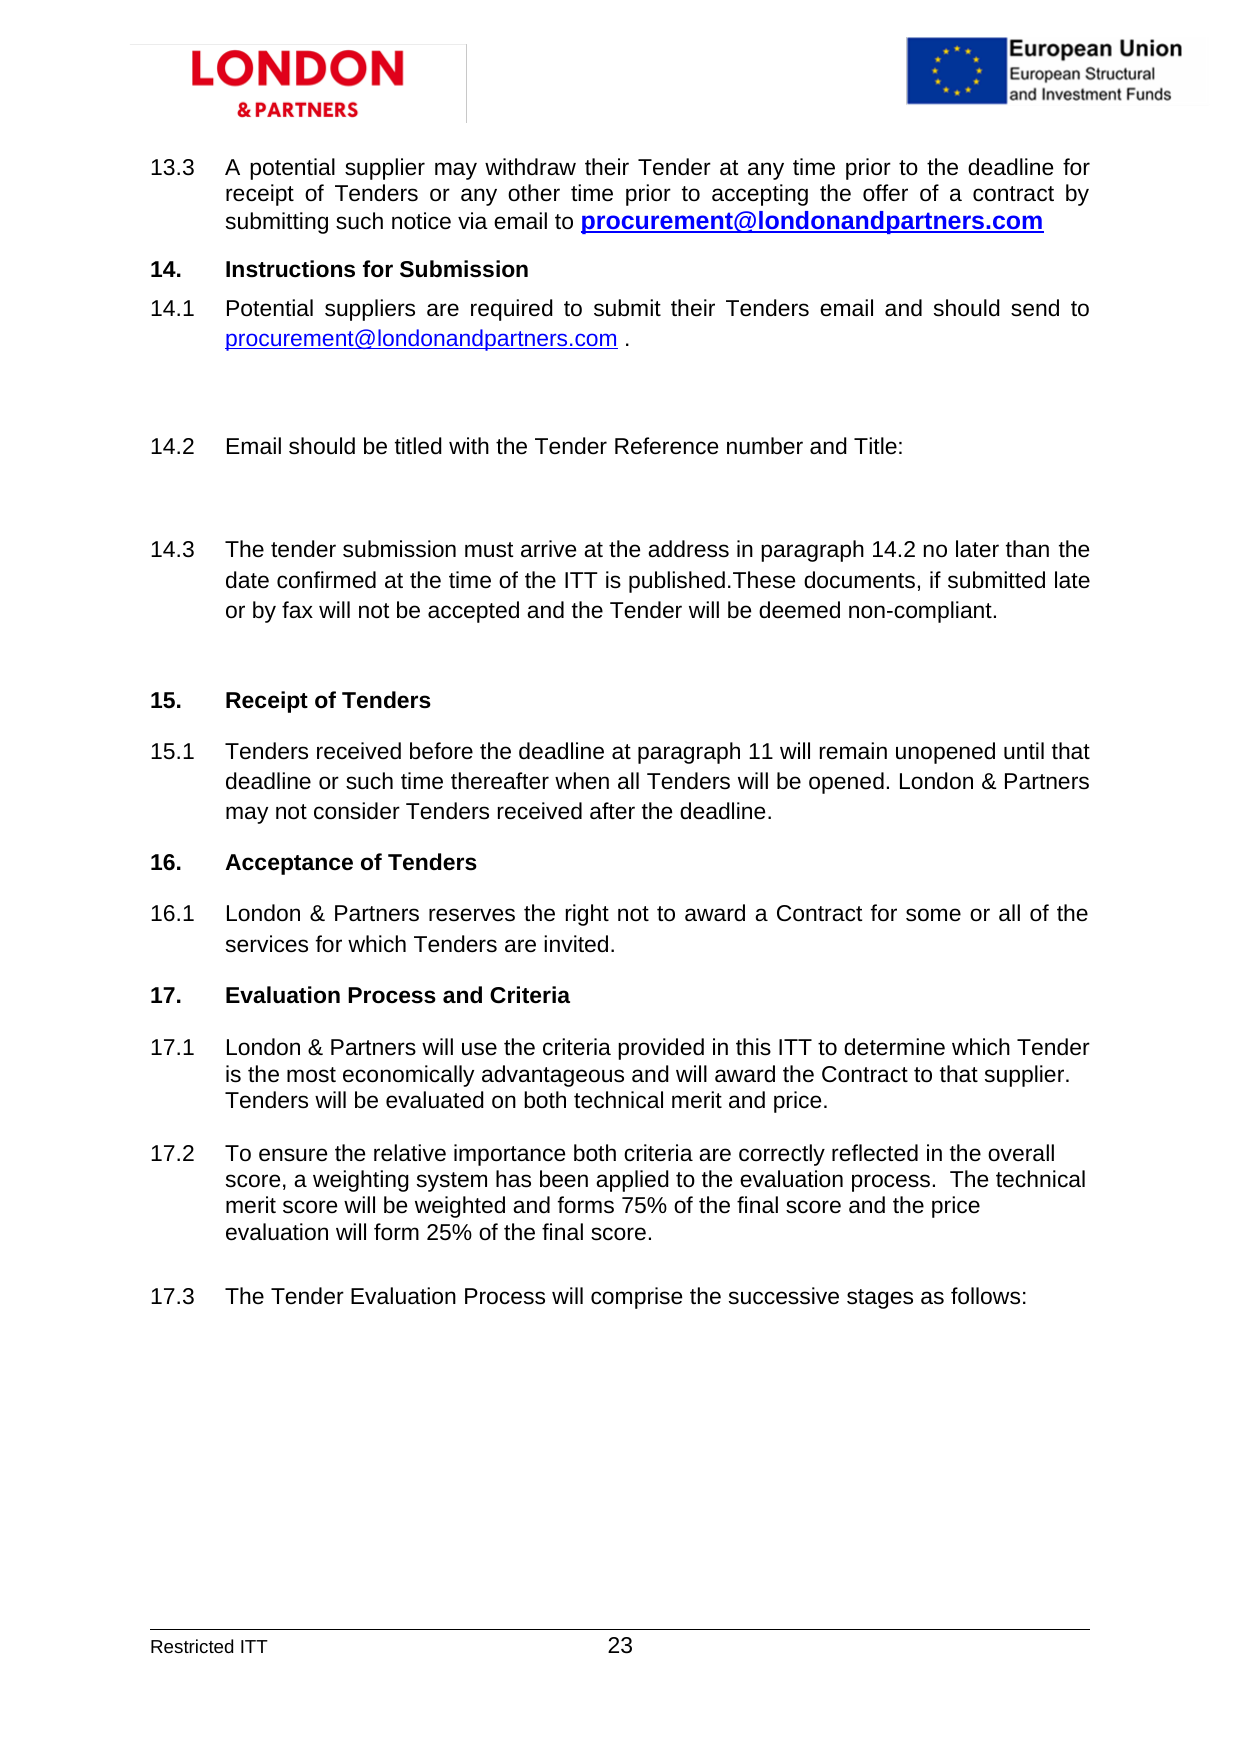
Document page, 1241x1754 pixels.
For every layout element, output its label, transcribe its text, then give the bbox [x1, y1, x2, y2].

text 15.1 Tenders received before the deadline at paragraph 11 will remain unopened until that deadline or such time thereafter when all Tenders will be opened. London & Partners may not consider Tenders received after the deadline. [150, 738, 1090, 824]
text 14.2 Email should be titled with the Tender Reference number and Title: [150, 433, 1090, 459]
text 17.2 To ensure the relative importance both criteria are correctly reflected in the overall score, a weighting system has been applied to the evaluation process. The technical merit score will be weighted and forms 75% of the final score and the price evaluation will form 25% of the final score. [150, 1140, 1090, 1245]
picture [129, 37, 1211, 123]
subtitle 14. Instructions for Submission [150, 256, 1090, 282]
list 14.1 Potential suppliers are required to submit their Tenders email and should send to procurement@londonandpartners.com . [150, 295, 1090, 351]
list 13.3 A potential supplier may withdraw their Tender at any time prior to the deadline for receipt of Tenders or any other time prior to accepting the offer of a contract by submitting such notice via email to procurement@londonandpartners.com [150, 153, 1090, 235]
text 15. Receipt of Tenders [150, 687, 1090, 713]
text 17.3 The Tender Evaluation Process will comprise the successive stages as follows: [150, 1280, 1090, 1309]
text 16.1 London & Partners reserves the right not to award a Contract for some or all of the services for which Tenders are invited. [150, 900, 1090, 957]
text 16. Acceptance of Tenders [150, 849, 1090, 876]
text 14.3 The tender submission must arrive at the address in paragraph 14.2 no later than the date confirmed at the time of the ITT is published.These documents, if submitted late or by fax will not be accepted and the Tender will be deemed non-compliant. [150, 536, 1090, 623]
text 17.1 London & Partners will use the criteria provided in this ITT to determine which Tender is the most economically advantageous and will award the Contract to that supplier. Tenders will be evaluated on both technical merit and price. [150, 1034, 1090, 1113]
subtitle 17. Evaluation Process and Criteria [150, 982, 1090, 1008]
